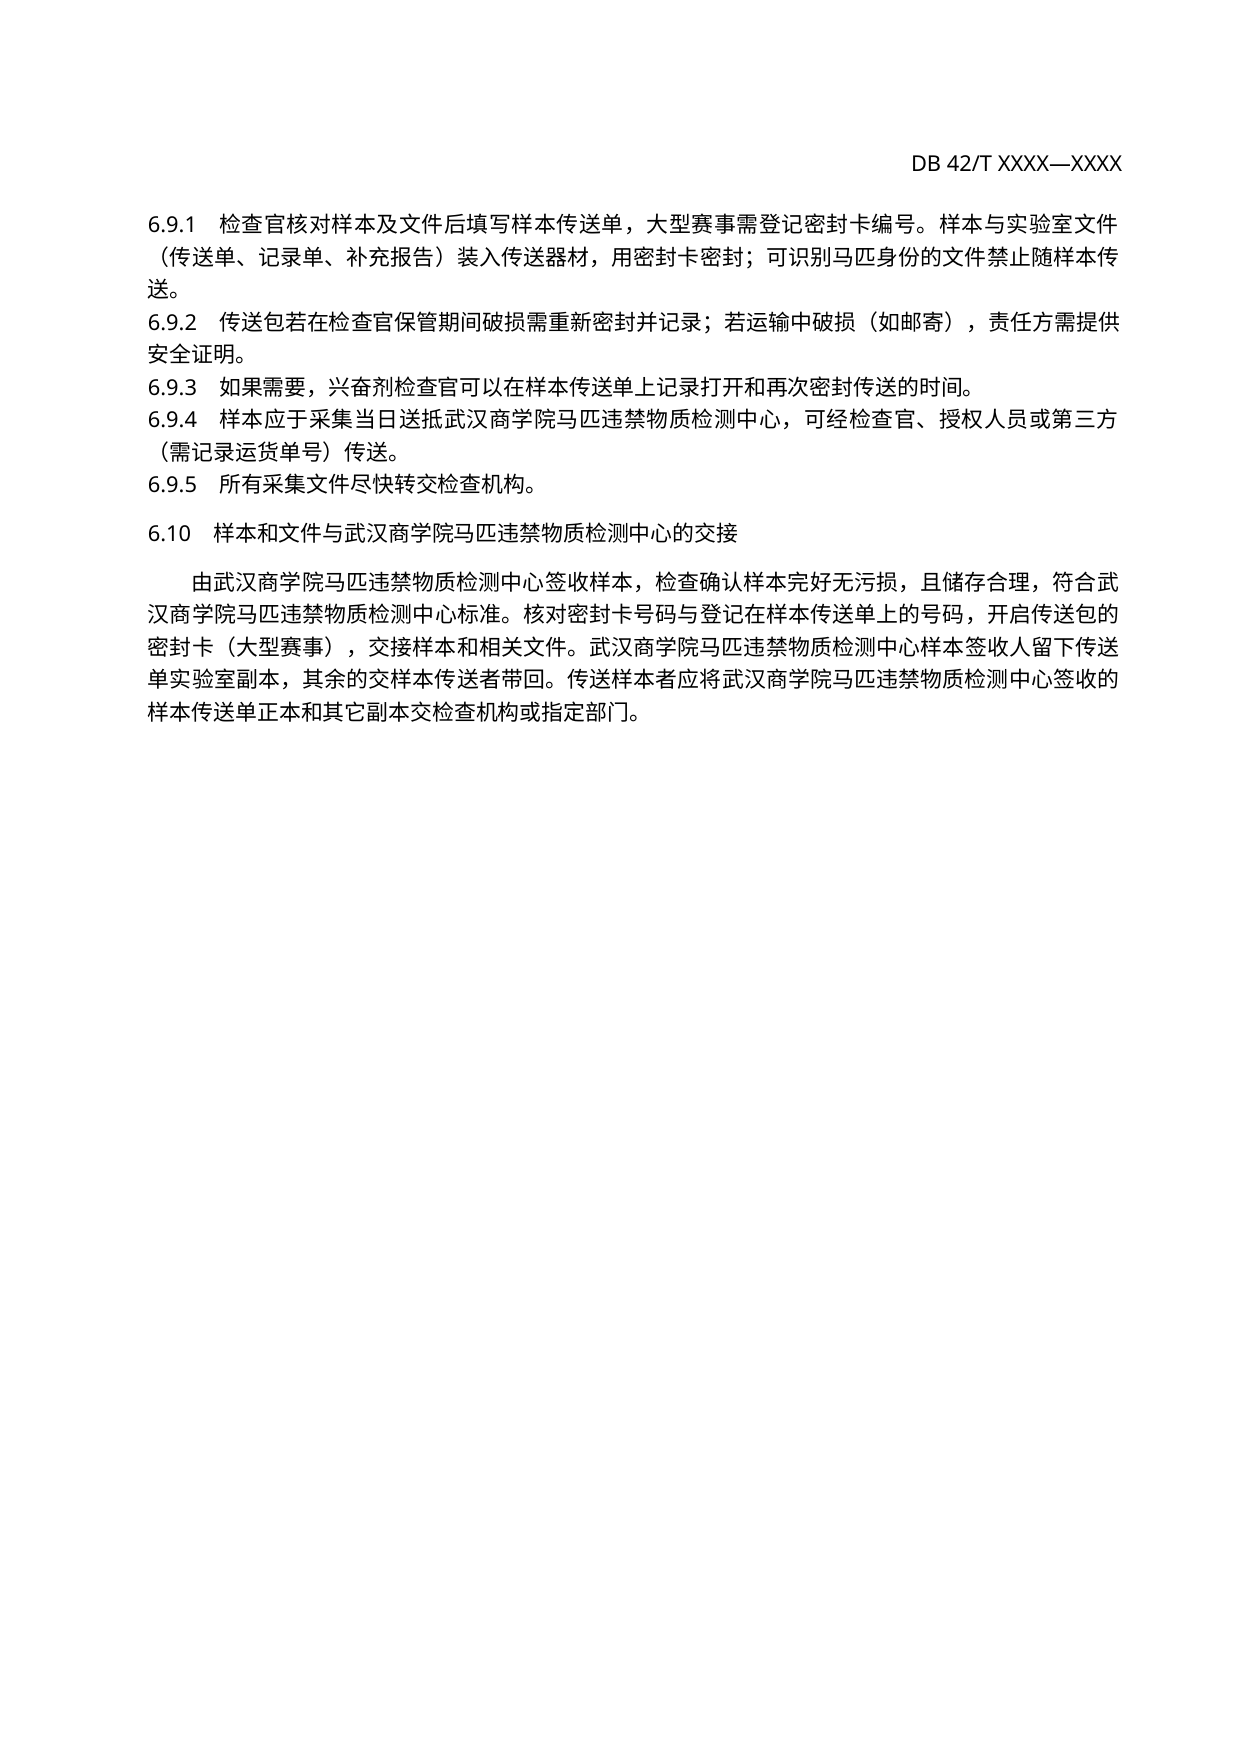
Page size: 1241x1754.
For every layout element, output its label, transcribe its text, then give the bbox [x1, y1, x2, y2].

text 如果需要，兴奋剂检查官可以在样本传送单上记录打开和再次密封传送的时间。 [148, 369, 1122, 402]
text 由武汉商学院马匹违禁物质检测中心签收样本，检查确认样本完好无污损，且储存合理，符合武汉商学院马匹违禁物质检测中心标准。核对密封卡号码与登记在样本传送单上的号码，开启传送包的密封卡（大型赛事），交接样本和相关文件。武汉商学院马匹违禁物质检测中心样本签收人留下传送单实验室副本，其余的交样本传送者带回。传送样本者应将武汉商学院马匹违禁物质检测中心签收的样本传送单正本和其它副本交检查机构或指定部门。 [148, 564, 1122, 727]
text 所有采集文件尽快转交检查机构。 [148, 467, 1122, 499]
text 样本应于采集当日送抵武汉商学院马匹违禁物质检测中心，可经检查官、授权人员或第三方（需记录运货单号）传送。 [148, 402, 1122, 467]
text 样本和文件与武汉商学院马匹违禁物质检测中心的交接 [148, 516, 1122, 548]
text 检查官核对样本及文件后填写样本传送单，大型赛事需登记密封卡编号。样本与实验室文件（传送单、记录单、补充报告）装入传送器材，用密封卡密封；可识别马匹身份的文件禁止随样本传送。 [148, 207, 1122, 304]
text 传送包若在检查官保管期间破损需重新密封并记录；若运输中破损（如邮寄），责任方需提供安全证明。 [148, 304, 1122, 369]
